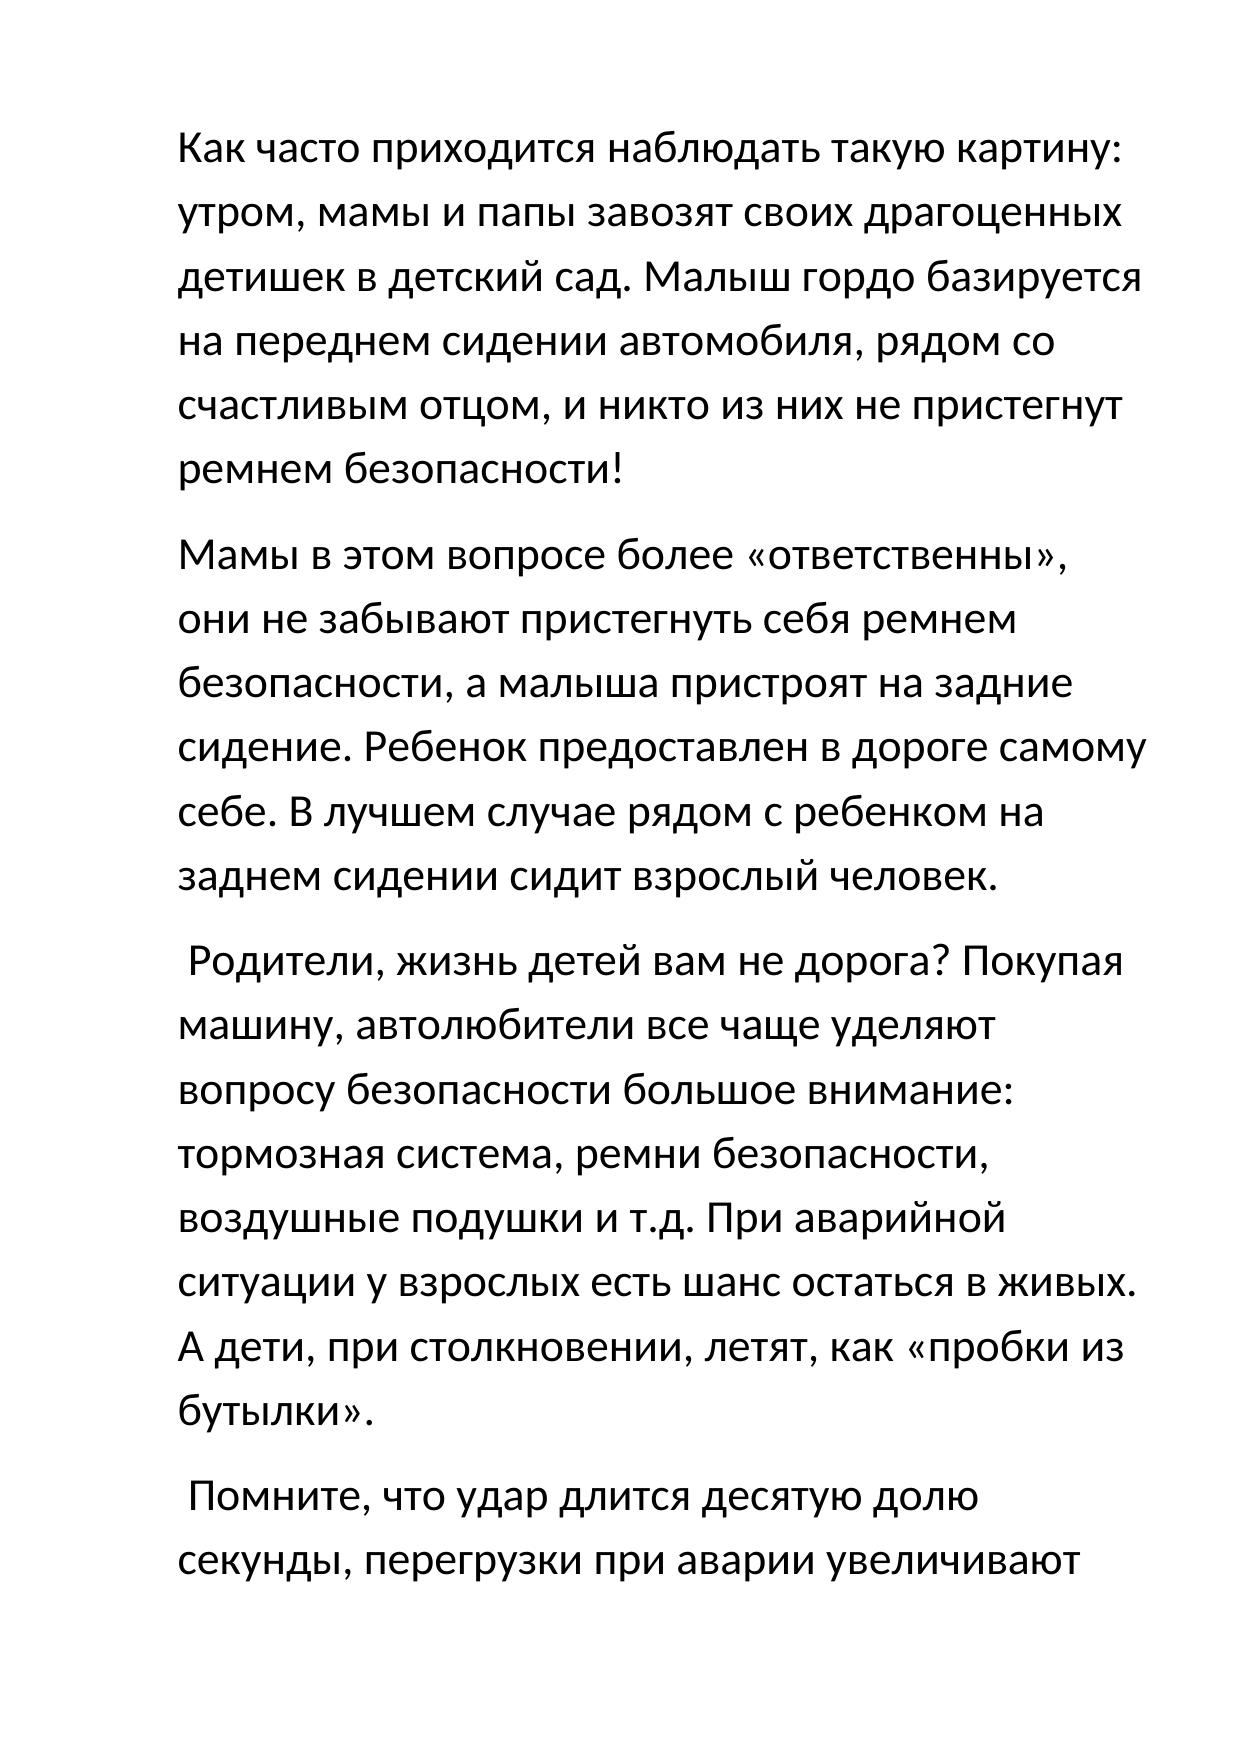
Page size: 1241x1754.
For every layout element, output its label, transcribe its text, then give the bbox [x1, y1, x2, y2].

text Как часто приходится наблюдать такую картину: утром, мамы и папы завозят своих драгоценных детишек в детский сад. Малыш гордо базируется на переднем сидении автомобиля, рядом со счастливым отцом, и никто из них не пристегнут ремнем безопасности! [177, 118, 1152, 495]
text Родители, жизнь детей вам не дорога? Покупая машину, автолюбители все чаще уделяют вопросу безопасности большое внимание: тормозная система, ремни безопасности, воздушные подушки и т.д. При аварийной ситуации у взрослых есть шанс остаться в живых. А дети, при столкновении, летят, как «пробки из бутылки». [177, 931, 1152, 1437]
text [177, 1466, 1152, 1586]
text Мамы в этом вопросе более «ответственны», они не забывают пристегнуть себя ремнем безопасности, а малыша пристроят на задние сидение. Ребенок предоставлен в дороге самому себе. В лучшем случае рядом с ребенком на заднем сидении сидит взрослый человек. [177, 524, 1152, 902]
